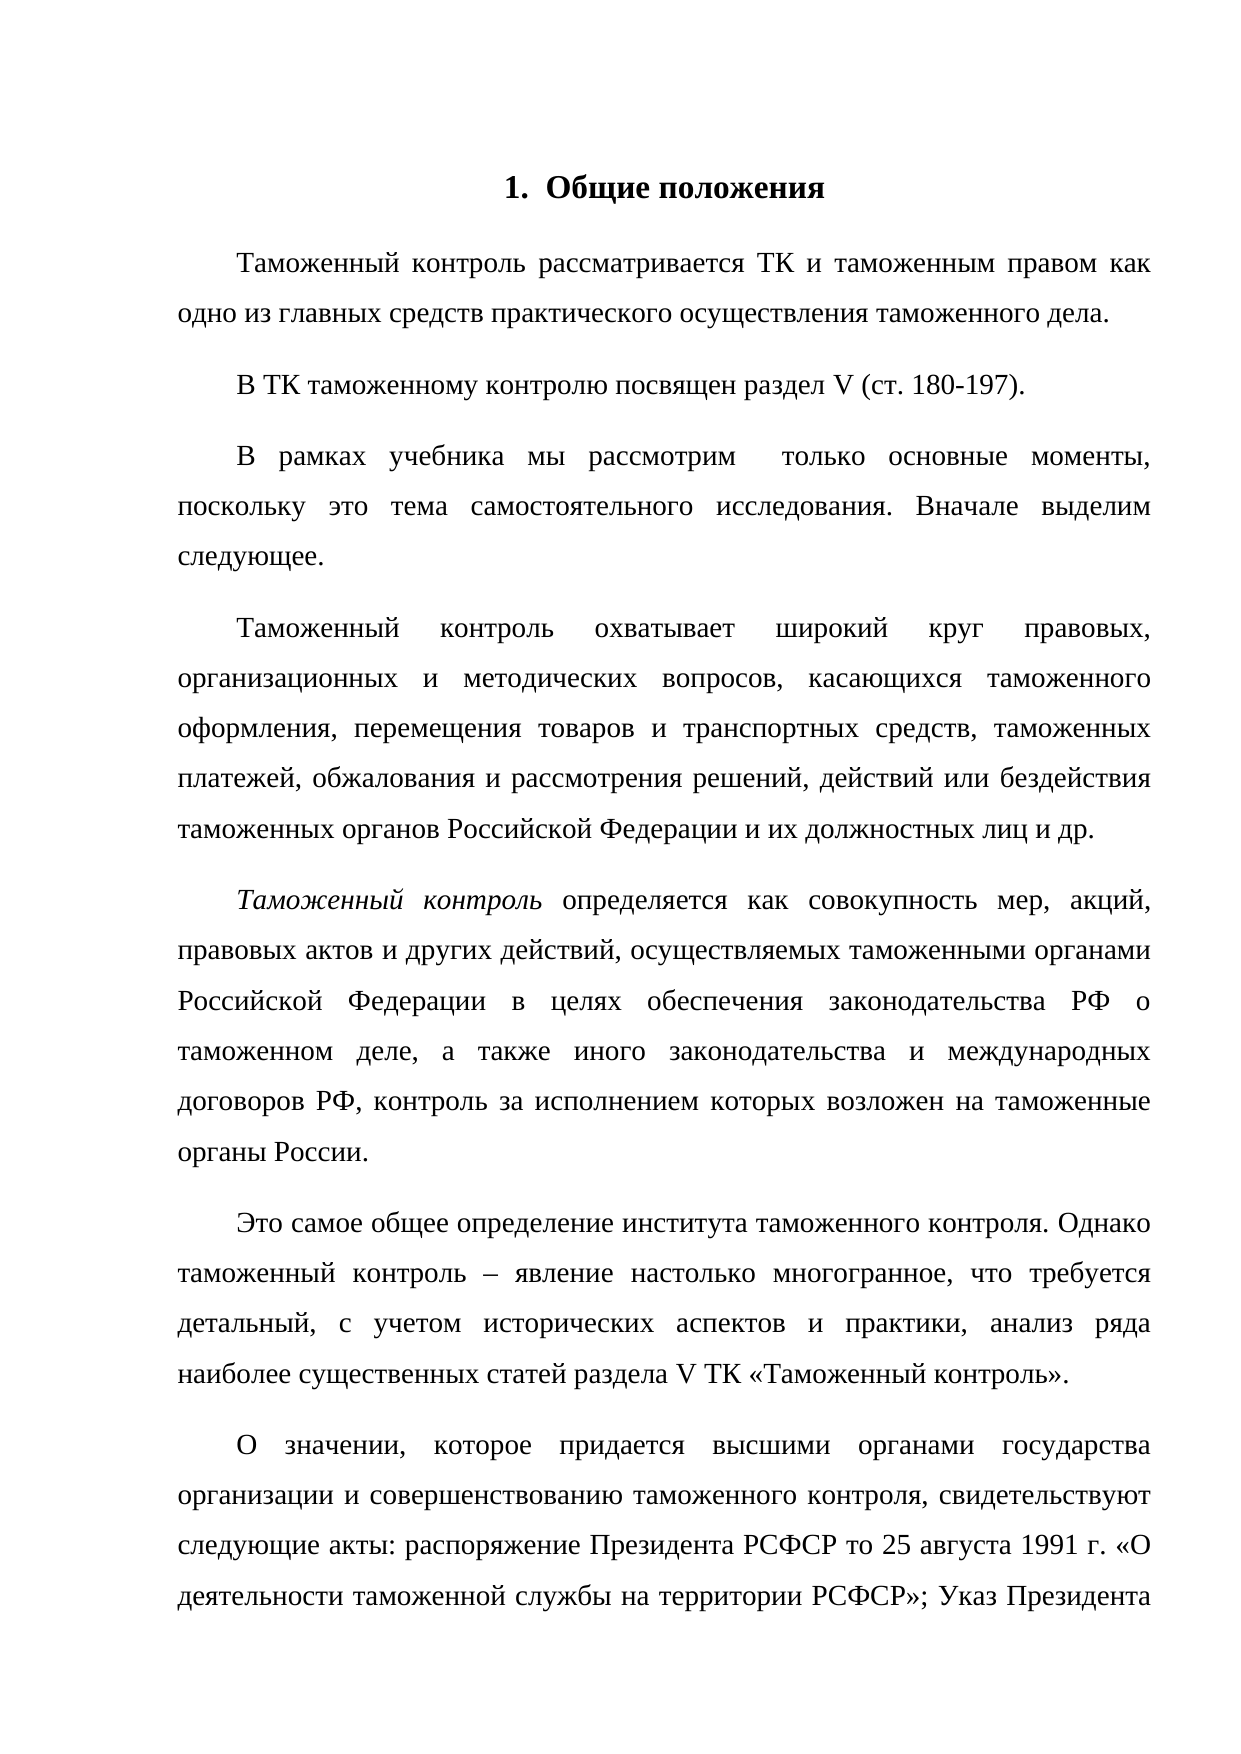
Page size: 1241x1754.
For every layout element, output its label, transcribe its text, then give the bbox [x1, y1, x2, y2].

text 1. Общие положения [177, 167, 1152, 205]
text В рамках учебника мы рассмотрим только основные моменты, поскольку это тема самостоятельного исследования. Вначале выделим следующее. [177, 438, 1152, 572]
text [177, 1427, 1152, 1611]
text Таможенный контроль определяется как совокупность мер, акций, правовых актов и других действий, осуществляемых таможенными органами Российской Федерации в целях обеспечения законодательства РФ о таможенном деле, а также иного законодательства и международных договоров РФ, контроль за исполнением которых возложен на таможенные органы России. [177, 882, 1152, 1167]
text Таможенный контроль охватывает широкий круг правовых, организационных и методических вопросов, касающихся таможенного оформления, перемещения товаров и транспортных средств, таможенных платежей, обжалования и рассмотрения решений, действий или бездействия таможенных органов Российской Федерации и их должностных лиц и др. [177, 610, 1152, 844]
text Это самое общее определение института таможенного контроля. Однако таможенный контроль – явление настолько многогранное, что требуется детальный, с учетом исторических аспектов и практики, анализ ряда наиболее существенных статей раздела V ТК «Таможенный контроль». [177, 1205, 1152, 1389]
text В ТК таможенному контролю посвящен раздел V (ст. 180-197). [177, 367, 1152, 400]
text Таможенный контроль рассматривается ТК и таможенным правом как одно из главных средств практического осуществления таможенного дела. [177, 245, 1152, 329]
